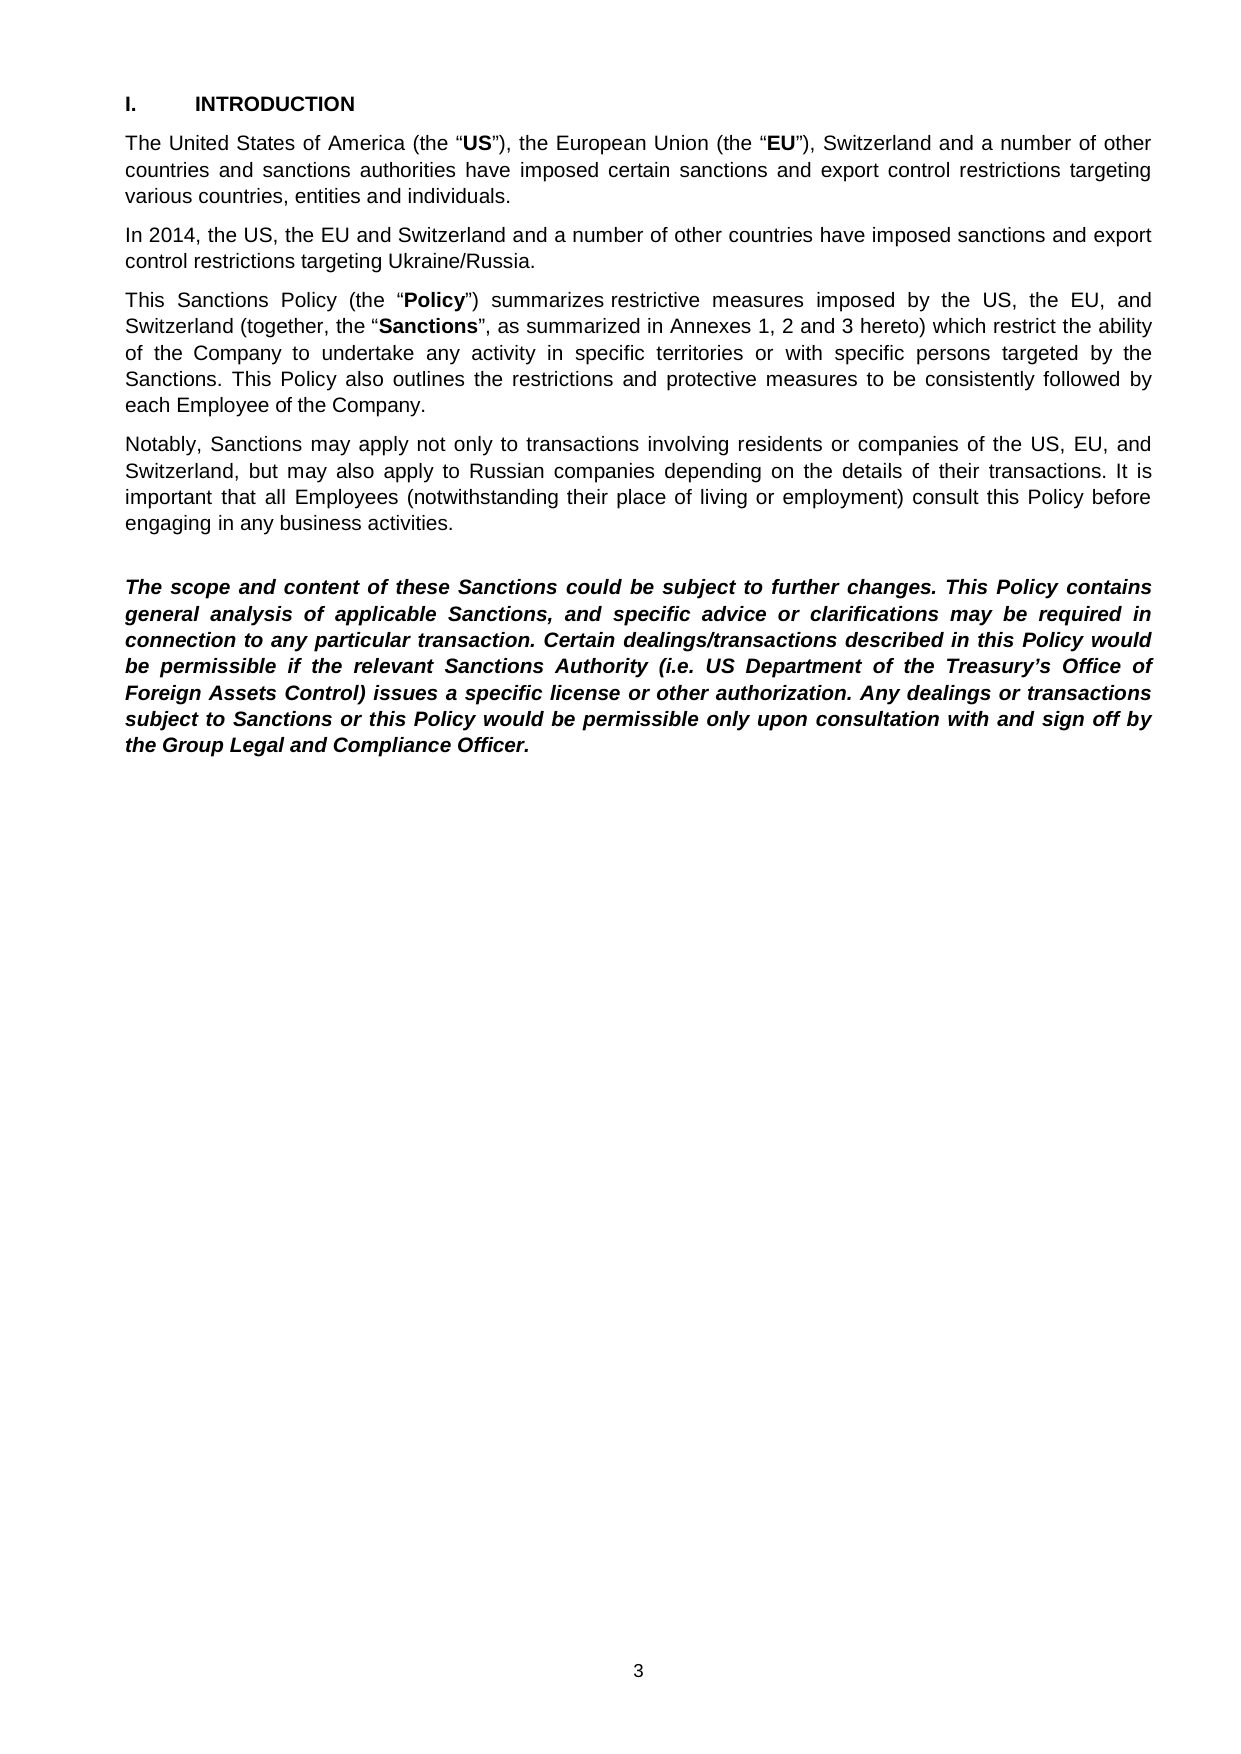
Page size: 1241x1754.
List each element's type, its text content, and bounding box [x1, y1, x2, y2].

subtitle INTRODUCTION [125, 92, 1152, 116]
text Notably, Sanctions may apply not only to transactions involving residents or companies of the US, EU, and Switzerland, but may also apply to Russian companies depending on the details of their transactions. It is important that all Employees (notwithstanding their place of living or employment) consult this Policy before engaging in any business activities. [125, 432, 1152, 535]
text The United States of America (the “US”), the European Union (the “EU”), Switzerland and a number of other countries and sanctions authorities have imposed certain sanctions and export control restrictions targeting various countries, entities and individuals. [125, 131, 1152, 208]
text In 2014, the US, the EU and Switzerland and a number of other countries have imposed sanctions and export control restrictions targeting Ukraine/Russia. [125, 223, 1152, 273]
subtitle The scope and content of these Sanctions could be subject to further changes. This Policy contains general analysis of applicable Sanctions, and specific advice or clarifications may be required in connection to any particular transaction. Certain dealings/transactions described in this Policy would be permissible if the relevant Sanctions Authority (i.e. US Department of the Treasury’s Office of Foreign Assets Control) issues a specific license or other authorization. Any dealings or transactions subject to Sanctions or this Policy would be permissible only upon consultation with and sign off by the Group Legal and Compliance Officer. [125, 575, 1152, 757]
text This Sanctions Policy (the “Policy”) summarizes restrictive measures imposed by the US, the EU, and Switzerland (together, the “Sanctions”, as summarized in Annexes 1, 2 and 3 hereto) which restrict the ability of the Company to undertake any activity in specific territories or with specific persons targeted by the Sanctions. This Policy also outlines the restrictions and protective measures to be consistently followed by each Employee of the Company. [125, 288, 1152, 417]
